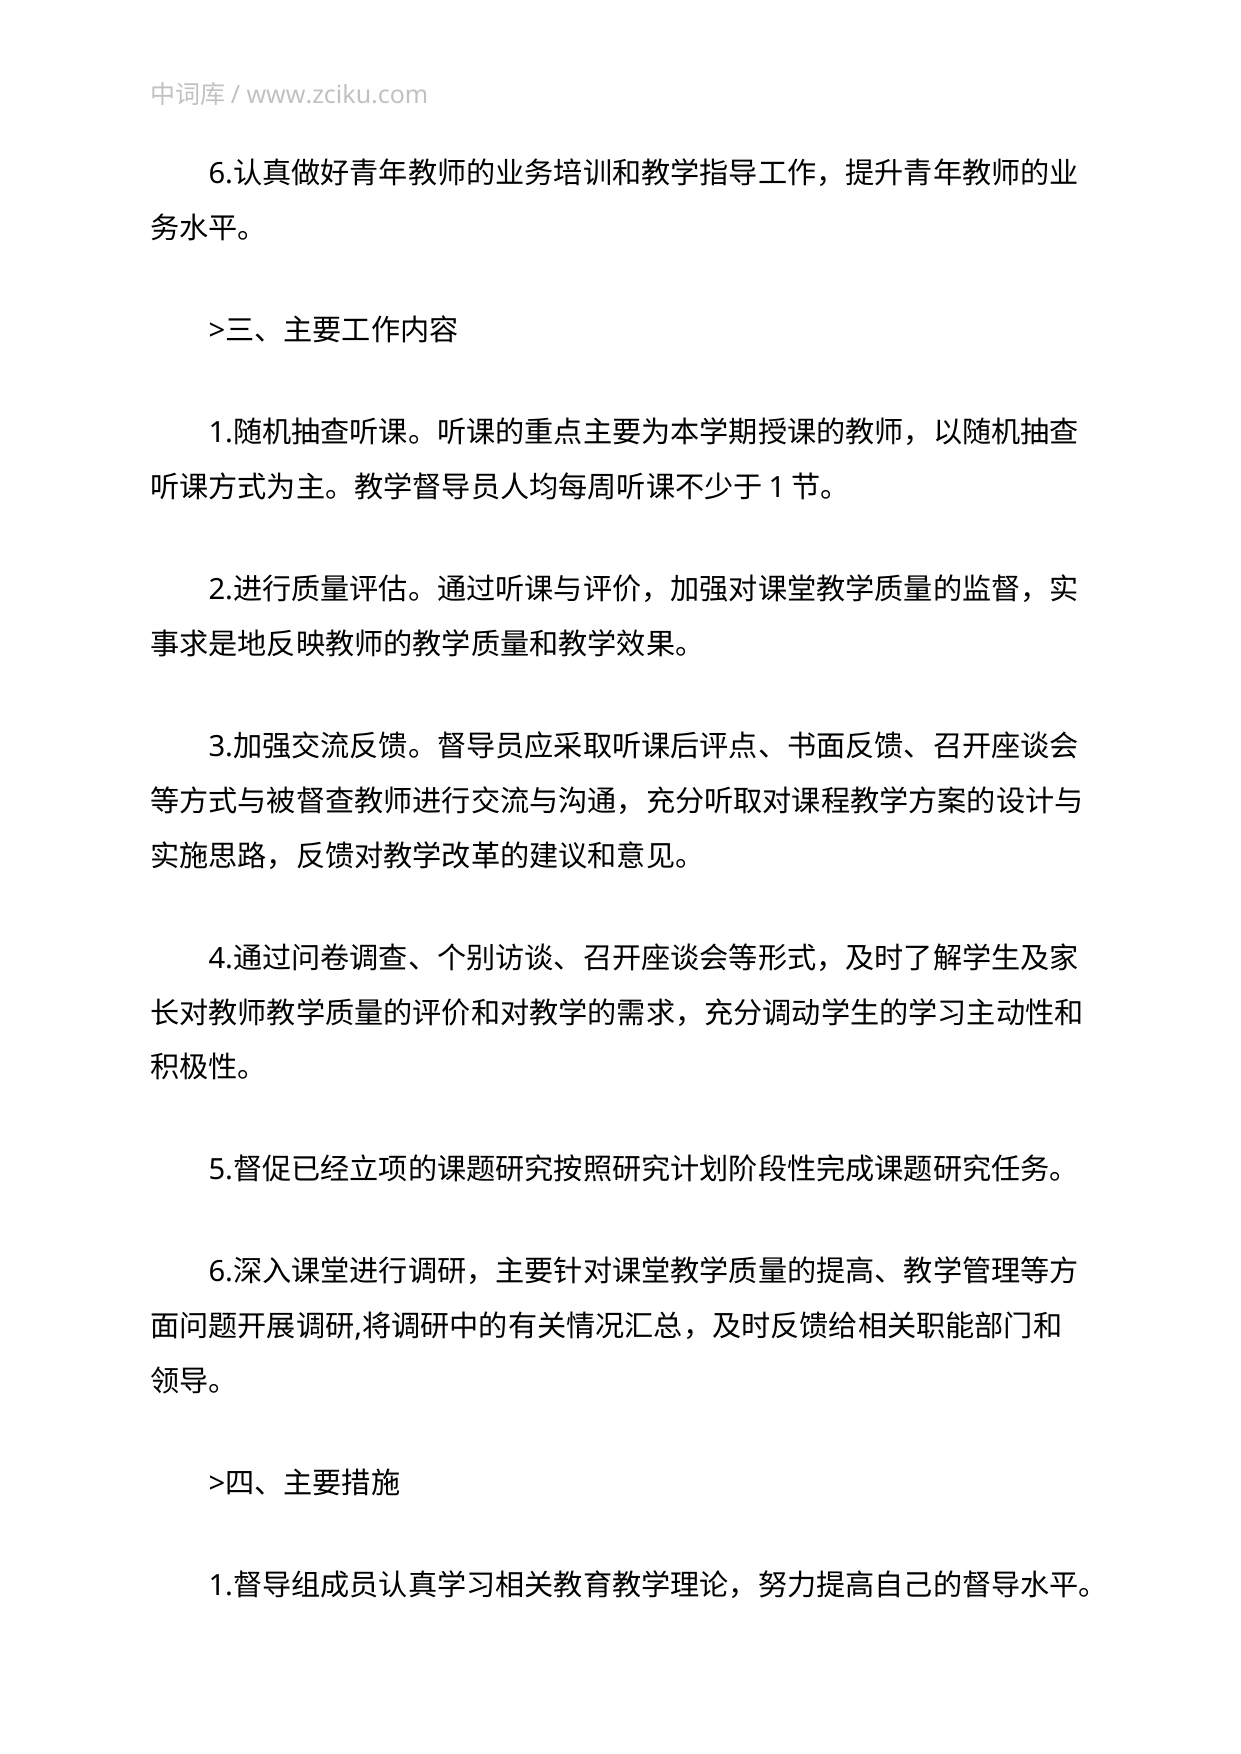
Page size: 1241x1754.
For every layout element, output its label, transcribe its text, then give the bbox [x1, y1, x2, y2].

text 3.加强交流反馈。督导员应采取听课后评点、书面反馈、召开座谈会等方式与被督查教师进行交流与沟通，充分听取对课程教学方案的设计与实施思路，反馈对教学改革的建议和意见。 [150, 722, 1090, 875]
text 4.通过问卷调查、个别访谈、召开座谈会等形式，及时了解学生及家长对教师教学质量的评价和对教学的需求，充分调动学生的学习主动性和积极性。 [150, 934, 1090, 1086]
text 6.认真做好青年教师的业务培训和教学指导工作，提升青年教师的业务水平。 [150, 150, 1090, 247]
text 6.深入课堂进行调研，主要针对课堂教学质量的提高、教学管理等方面问题开展调研,将调研中的有关情况汇总，及时反馈给相关职能部门和领导。 [150, 1248, 1090, 1400]
text >三、主要工作内容 [150, 307, 1090, 349]
text 5.督促已经立项的课题研究按照研究计划阶段性完成课题研究任务。 [150, 1146, 1090, 1188]
text 1.随机抽查听课。听课的重点主要为本学期授课的教师，以随机抽查听课方式为主。教学督导员人均每周听课不少于1节。 [150, 409, 1090, 506]
text 2.进行质量评估。通过听课与评价，加强对课堂教学质量的监督，实事求是地反映教师的教学质量和教学效果。 [150, 566, 1090, 663]
text >四、主要措施 [150, 1459, 1090, 1502]
text 1.督导组成员认真学习相关教育教学理论，努力提高自己的督导水平。 [150, 1562, 1090, 1604]
